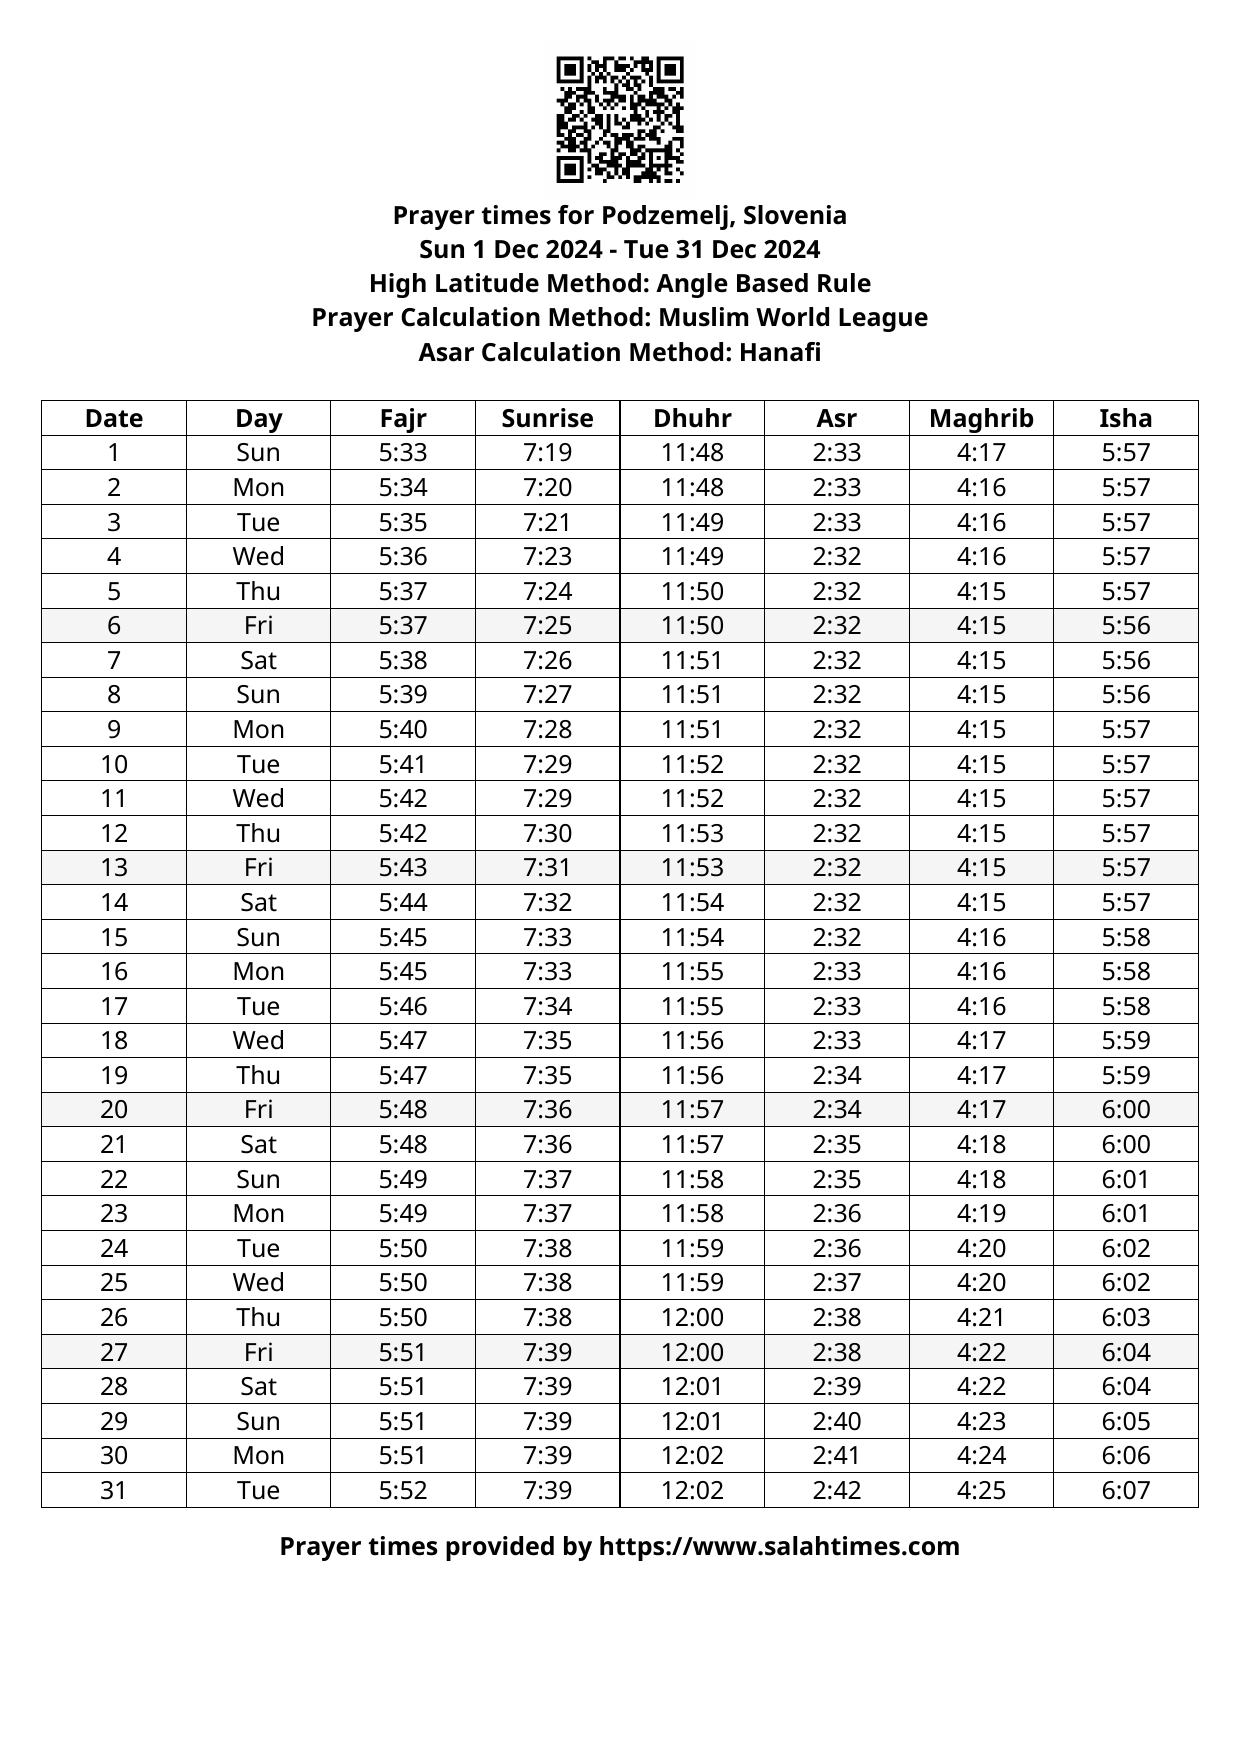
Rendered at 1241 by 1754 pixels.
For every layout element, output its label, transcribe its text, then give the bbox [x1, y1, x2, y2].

table_cell 11:57 [621, 1127, 764, 1161]
table_cell Sun [187, 678, 330, 711]
table_cell Thu [187, 1058, 330, 1092]
table_cell 5:52 [331, 1473, 475, 1507]
table_cell 2:40 [765, 1404, 909, 1437]
table_cell Tue [187, 505, 330, 538]
table_cell 5 [42, 574, 186, 607]
table_cell 11:59 [621, 1231, 764, 1264]
table_cell 7:39 [476, 1335, 619, 1368]
table_cell 5:41 [331, 747, 475, 780]
table_cell 7:34 [476, 989, 619, 1022]
table_cell 12:00 [621, 1335, 764, 1368]
table_cell 6:03 [1054, 1300, 1198, 1334]
table_cell 2 [42, 470, 186, 504]
table_cell 31 [42, 1473, 186, 1507]
table_cell 11:56 [621, 1058, 764, 1092]
table_cell 6 [42, 609, 186, 642]
table_cell 5:57 [1054, 851, 1198, 884]
table_cell 7:35 [476, 1024, 619, 1057]
table_cell 23 [42, 1196, 186, 1230]
table_cell Tue [187, 1231, 330, 1264]
table_cell 15 [42, 920, 186, 953]
table_cell 6:05 [1054, 1404, 1198, 1437]
table_cell 7:25 [476, 609, 619, 642]
table_cell 11:54 [621, 885, 764, 919]
table_cell 4:19 [910, 1196, 1053, 1230]
table_cell 7:19 [476, 436, 619, 469]
table_cell 5:39 [331, 678, 475, 711]
table_cell 5:48 [331, 1093, 475, 1126]
table_cell 2:38 [765, 1335, 909, 1368]
table_cell 2:36 [765, 1196, 909, 1230]
table_cell 4 [42, 539, 186, 573]
table_cell 2:32 [765, 920, 909, 953]
table_cell 5:59 [1054, 1058, 1198, 1092]
table_cell 7:33 [476, 920, 619, 953]
table_header Day [187, 401, 330, 434]
table_cell 11:53 [621, 851, 764, 884]
table_cell 5:50 [331, 1266, 475, 1299]
table_cell 18 [42, 1024, 186, 1057]
table_cell 7:23 [476, 539, 619, 573]
table_cell Mon [187, 470, 330, 504]
table_cell 30 [42, 1439, 186, 1472]
table_cell Sat [187, 1127, 330, 1161]
table_cell 4:16 [910, 989, 1053, 1022]
table_cell 5:51 [331, 1369, 475, 1403]
table_cell 2:32 [765, 816, 909, 849]
table_cell 4:18 [910, 1127, 1053, 1161]
table_cell 2:32 [765, 539, 909, 573]
table_cell 6:06 [1054, 1439, 1198, 1472]
table_cell 7:28 [476, 712, 619, 746]
table_cell 2:33 [765, 1024, 909, 1057]
table_cell Thu [187, 574, 330, 607]
table_cell 7:32 [476, 885, 619, 919]
table_cell 2:32 [765, 851, 909, 884]
table_cell 4:22 [910, 1335, 1053, 1368]
table_cell 14 [42, 885, 186, 919]
table_cell 1 [42, 436, 186, 469]
table_cell 11:52 [621, 747, 764, 780]
table_cell Fri [187, 1335, 330, 1368]
table_cell 6:02 [1054, 1266, 1198, 1299]
table_cell Sat [187, 643, 330, 677]
table_cell Sat [187, 1369, 330, 1403]
text Prayer Calculation Method: Muslim World League [42, 300, 1198, 334]
table_cell 5:51 [331, 1439, 475, 1472]
table_cell 4:15 [910, 885, 1053, 919]
table_cell Mon [187, 1439, 330, 1472]
table_cell 7:37 [476, 1162, 619, 1195]
table_cell 11:48 [621, 470, 764, 504]
table_cell 4:15 [910, 678, 1053, 711]
table_cell 5:50 [331, 1300, 475, 1334]
table_cell 6:01 [1054, 1162, 1198, 1195]
table_cell 5:59 [1054, 1024, 1198, 1057]
table_cell 7:35 [476, 1058, 619, 1092]
table_cell 11:50 [621, 574, 764, 607]
table_cell 7:27 [476, 678, 619, 711]
table_cell 4:15 [910, 574, 1053, 607]
table_cell 11:53 [621, 816, 764, 849]
table_cell 11:51 [621, 643, 764, 677]
table_cell Wed [187, 781, 330, 815]
table_cell 4:15 [910, 816, 1053, 849]
table_cell 28 [42, 1369, 186, 1403]
table_cell 2:32 [765, 574, 909, 607]
table_cell 5:33 [331, 436, 475, 469]
table_cell 5:47 [331, 1058, 475, 1092]
table_cell 11:49 [621, 539, 764, 573]
table_cell 7:26 [476, 643, 619, 677]
table_cell 7:39 [476, 1369, 619, 1403]
table_cell 4:15 [910, 609, 1053, 642]
table_cell 2:32 [765, 885, 909, 919]
table_cell 10 [42, 747, 186, 780]
table_cell 12:01 [621, 1404, 764, 1437]
table_cell 4:15 [910, 712, 1053, 746]
table_cell 2:32 [765, 643, 909, 677]
table_cell 6:04 [1054, 1335, 1198, 1368]
table_cell 7:24 [476, 574, 619, 607]
table_cell 2:38 [765, 1300, 909, 1334]
table_cell 5:36 [331, 539, 475, 573]
table_cell 4:23 [910, 1404, 1053, 1437]
text Asar Calculation Method: Hanafi [42, 334, 1198, 368]
table_cell 2:32 [765, 678, 909, 711]
table_cell 5:57 [1054, 712, 1198, 746]
table_cell 4:15 [910, 643, 1053, 677]
table_cell 2:35 [765, 1162, 909, 1195]
table_cell 5:43 [331, 851, 475, 884]
table_cell 4:17 [910, 1024, 1053, 1057]
table_cell 4:25 [910, 1473, 1053, 1507]
table_cell 5:34 [331, 470, 475, 504]
table_cell 12 [42, 816, 186, 849]
table_cell 11:59 [621, 1266, 764, 1299]
table_cell 2:36 [765, 1231, 909, 1264]
table_cell 5:57 [1054, 816, 1198, 849]
table_cell 7:33 [476, 954, 619, 988]
table_cell Thu [187, 1300, 330, 1334]
table_cell 5:57 [1054, 470, 1198, 504]
table_cell 7:31 [476, 851, 619, 884]
table_cell Fri [187, 609, 330, 642]
table_cell 16 [42, 954, 186, 988]
table_cell 11 [42, 781, 186, 815]
table_cell 5:38 [331, 643, 475, 677]
table_cell 5:37 [331, 609, 475, 642]
table_cell 11:54 [621, 920, 764, 953]
table_cell 5:51 [331, 1404, 475, 1437]
table_cell 5:57 [1054, 436, 1198, 469]
picture [542, 41, 699, 198]
table_cell 6:04 [1054, 1369, 1198, 1403]
table_cell 2:34 [765, 1058, 909, 1092]
text High Latitude Method: Angle Based Rule [42, 266, 1198, 300]
table_cell 4:17 [910, 436, 1053, 469]
table_cell Tue [187, 1473, 330, 1507]
table_cell 5:57 [1054, 781, 1198, 815]
table_cell 4:20 [910, 1231, 1053, 1264]
table_cell 12:01 [621, 1369, 764, 1403]
table_header Asr [765, 401, 909, 434]
table_cell 11:56 [621, 1024, 764, 1057]
table_cell 22 [42, 1162, 186, 1195]
table_cell 11:58 [621, 1196, 764, 1230]
table_cell 2:41 [765, 1439, 909, 1472]
table_cell 5:58 [1054, 954, 1198, 988]
table_cell 5:57 [1054, 539, 1198, 573]
table_cell 7:21 [476, 505, 619, 538]
table_cell 5:57 [1054, 574, 1198, 607]
table_header Dhuhr [621, 401, 764, 434]
table_cell 24 [42, 1231, 186, 1264]
table_cell 5:57 [1054, 505, 1198, 538]
table_cell 7:39 [476, 1473, 619, 1507]
table_cell Tue [187, 747, 330, 780]
table_cell 12:02 [621, 1439, 764, 1472]
table_cell Thu [187, 816, 330, 849]
table_header Fajr [331, 401, 475, 434]
table_cell 7:36 [476, 1093, 619, 1126]
table_cell 5:42 [331, 781, 475, 815]
table_cell 2:34 [765, 1093, 909, 1126]
table_cell 2:35 [765, 1127, 909, 1161]
table_header Sunrise [476, 401, 619, 434]
table_cell 4:17 [910, 1058, 1053, 1092]
table_cell 4:17 [910, 1093, 1053, 1126]
table_cell 7:30 [476, 816, 619, 849]
table_cell Fri [187, 1093, 330, 1126]
table_cell 2:37 [765, 1266, 909, 1299]
table_cell 11:58 [621, 1162, 764, 1195]
table_cell 2:32 [765, 747, 909, 780]
table_cell Sun [187, 1404, 330, 1437]
table_cell 5:57 [1054, 747, 1198, 780]
table_cell 11:51 [621, 678, 764, 711]
table_cell 5:44 [331, 885, 475, 919]
table_cell Sun [187, 436, 330, 469]
table_cell 27 [42, 1335, 186, 1368]
table_cell 21 [42, 1127, 186, 1161]
table_cell 7:37 [476, 1196, 619, 1230]
table_cell 2:33 [765, 954, 909, 988]
table_cell 4:15 [910, 781, 1053, 815]
table_cell 5:40 [331, 712, 475, 746]
table_cell Sun [187, 920, 330, 953]
table_cell 8 [42, 678, 186, 711]
table_cell 11:57 [621, 1093, 764, 1126]
table_cell Fri [187, 851, 330, 884]
table_cell 5:56 [1054, 643, 1198, 677]
table_cell Sat [187, 885, 330, 919]
table_cell 11:55 [621, 989, 764, 1022]
table_cell 11:52 [621, 781, 764, 815]
table_cell 4:24 [910, 1439, 1053, 1472]
table_cell 2:33 [765, 470, 909, 504]
table_cell 2:33 [765, 989, 909, 1022]
table_cell 7:29 [476, 781, 619, 815]
table_cell 5:56 [1054, 609, 1198, 642]
table_cell 2:32 [765, 781, 909, 815]
table_cell 5:45 [331, 920, 475, 953]
table_cell 4:16 [910, 505, 1053, 538]
table_header Date [42, 401, 186, 434]
table_cell 2:32 [765, 712, 909, 746]
table_cell 7:39 [476, 1439, 619, 1472]
table_cell 5:35 [331, 505, 475, 538]
table_cell Sun [187, 1162, 330, 1195]
table_cell 7:38 [476, 1266, 619, 1299]
table_cell Mon [187, 954, 330, 988]
table_cell 7:36 [476, 1127, 619, 1161]
table_cell 11:49 [621, 505, 764, 538]
table_cell 11:55 [621, 954, 764, 988]
table_cell 4:16 [910, 954, 1053, 988]
table_cell 2:39 [765, 1369, 909, 1403]
table_cell 6:00 [1054, 1127, 1198, 1161]
table_cell 13 [42, 851, 186, 884]
table_cell 11:50 [621, 609, 764, 642]
table_cell 5:49 [331, 1162, 475, 1195]
table_cell 5:58 [1054, 989, 1198, 1022]
table_cell Mon [187, 712, 330, 746]
table_cell 5:50 [331, 1231, 475, 1264]
table_cell 25 [42, 1266, 186, 1299]
table_cell 6:02 [1054, 1231, 1198, 1264]
text Prayer times for Podzemelj, Slovenia [42, 198, 1198, 232]
table_cell 4:16 [910, 539, 1053, 573]
table_header Isha [1054, 401, 1198, 434]
table_cell 5:42 [331, 816, 475, 849]
table_header Maghrib [910, 401, 1053, 434]
table_cell Wed [187, 1024, 330, 1057]
table_cell 7:20 [476, 470, 619, 504]
table_cell 6:00 [1054, 1093, 1198, 1126]
table_cell 9 [42, 712, 186, 746]
table_cell 4:16 [910, 470, 1053, 504]
text Prayer times provided by https://www.salahtimes.com [42, 1528, 1198, 1563]
table_cell 19 [42, 1058, 186, 1092]
table_cell 4:21 [910, 1300, 1053, 1334]
table_cell 2:33 [765, 505, 909, 538]
table_cell 17 [42, 989, 186, 1022]
text Sun 1 Dec 2024 - Tue 31 Dec 2024 [42, 232, 1198, 266]
table_cell Tue [187, 989, 330, 1022]
table_cell 4:22 [910, 1369, 1053, 1403]
table_cell 2:32 [765, 609, 909, 642]
table_cell 3 [42, 505, 186, 538]
table_cell 6:07 [1054, 1473, 1198, 1507]
table_cell 5:37 [331, 574, 475, 607]
table_cell 12:00 [621, 1300, 764, 1334]
table_cell 7:38 [476, 1231, 619, 1264]
table_cell 5:46 [331, 989, 475, 1022]
table_cell Wed [187, 1266, 330, 1299]
table_cell 6:01 [1054, 1196, 1198, 1230]
table_cell 11:48 [621, 436, 764, 469]
table_cell 20 [42, 1093, 186, 1126]
table_cell Wed [187, 539, 330, 573]
table_cell 26 [42, 1300, 186, 1334]
table_cell 2:42 [765, 1473, 909, 1507]
table_cell 4:20 [910, 1266, 1053, 1299]
table_cell 7:39 [476, 1404, 619, 1437]
table_cell 5:48 [331, 1127, 475, 1161]
table_cell 5:51 [331, 1335, 475, 1368]
table_cell 4:16 [910, 920, 1053, 953]
table_cell 4:18 [910, 1162, 1053, 1195]
table_cell 5:45 [331, 954, 475, 988]
table_cell Mon [187, 1196, 330, 1230]
table_cell 5:57 [1054, 885, 1198, 919]
table_cell 11:51 [621, 712, 764, 746]
table_cell 4:15 [910, 747, 1053, 780]
table_cell 7:29 [476, 747, 619, 780]
table_cell 4:15 [910, 851, 1053, 884]
table_cell 12:02 [621, 1473, 764, 1507]
table_cell 29 [42, 1404, 186, 1437]
table_cell 2:33 [765, 436, 909, 469]
table_cell 5:49 [331, 1196, 475, 1230]
table_cell 7:38 [476, 1300, 619, 1334]
table_cell 7 [42, 643, 186, 677]
table_cell 5:56 [1054, 678, 1198, 711]
table_cell 5:47 [331, 1024, 475, 1057]
table_cell 5:58 [1054, 920, 1198, 953]
